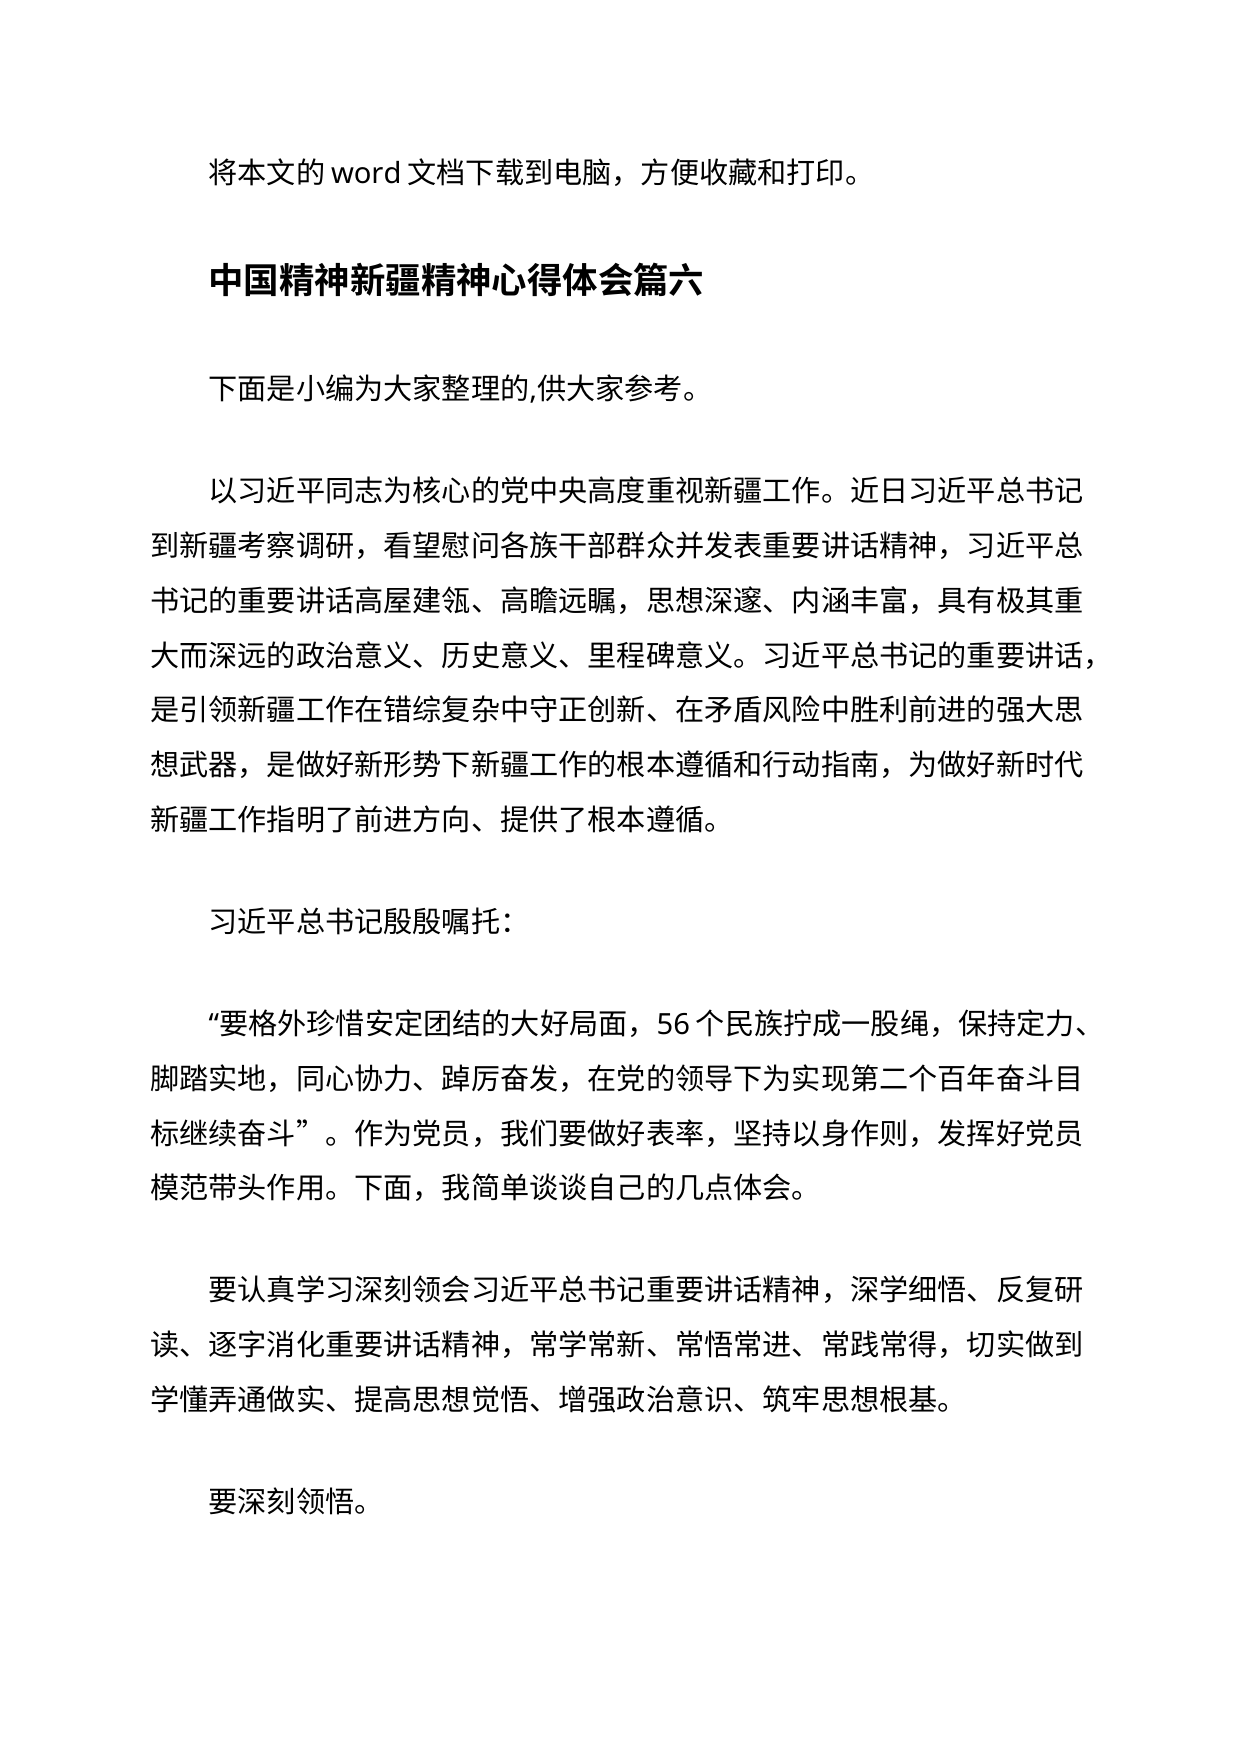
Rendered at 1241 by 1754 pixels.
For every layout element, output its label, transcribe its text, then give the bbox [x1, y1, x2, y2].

text 以习近平同志为核心的党中央高度重视新疆工作。近日习近平总书记到新疆考察调研，看望慰问各族干部群众并发表重要讲话精神，习近平总书记的重要讲话高屋建瓴、高瞻远瞩，思想深邃、内涵丰富，具有极其重大而深远的政治意义、历史意义、里程碑意义。习近平总书记的重要讲话，是引领新疆工作在错综复杂中守正创新、在矛盾风险中胜利前进的强大思想武器，是做好新形势下新疆工作的根本遵循和行动指南，为做好新时代新疆工作指明了前进方向、提供了根本遵循。 [150, 467, 1090, 839]
text 习近平总书记殷殷嘱托： [150, 898, 1090, 941]
text 下面是小编为大家整理的,供大家参考。 [150, 365, 1090, 408]
text 将本文的word文档下载到电脑，方便收藏和打印。 [150, 150, 1090, 192]
text 中国精神新疆精神心得体会篇六 [150, 252, 1090, 303]
text 要深刻领悟。 [150, 1478, 1090, 1521]
text 要认真学习深刻领会习近平总书记重要讲话精神，深学细悟、反复研读、逐字消化重要讲话精神，常学常新、常悟常进、常践常得，切实做到学懂弄通做实、提高思想觉悟、增强政治意识、筑牢思想根基。 [150, 1267, 1090, 1419]
text “要格外珍惜安定团结的大好局面，56个民族拧成一股绳，保持定力、脚踏实地，同心协力、踔厉奋发，在党的领导下为实现第二个百年奋斗目标继续奋斗”。作为党员，我们要做好表率，坚持以身作则，发挥好党员模范带头作用。下面，我简单谈谈自己的几点体会。 [150, 1000, 1090, 1207]
